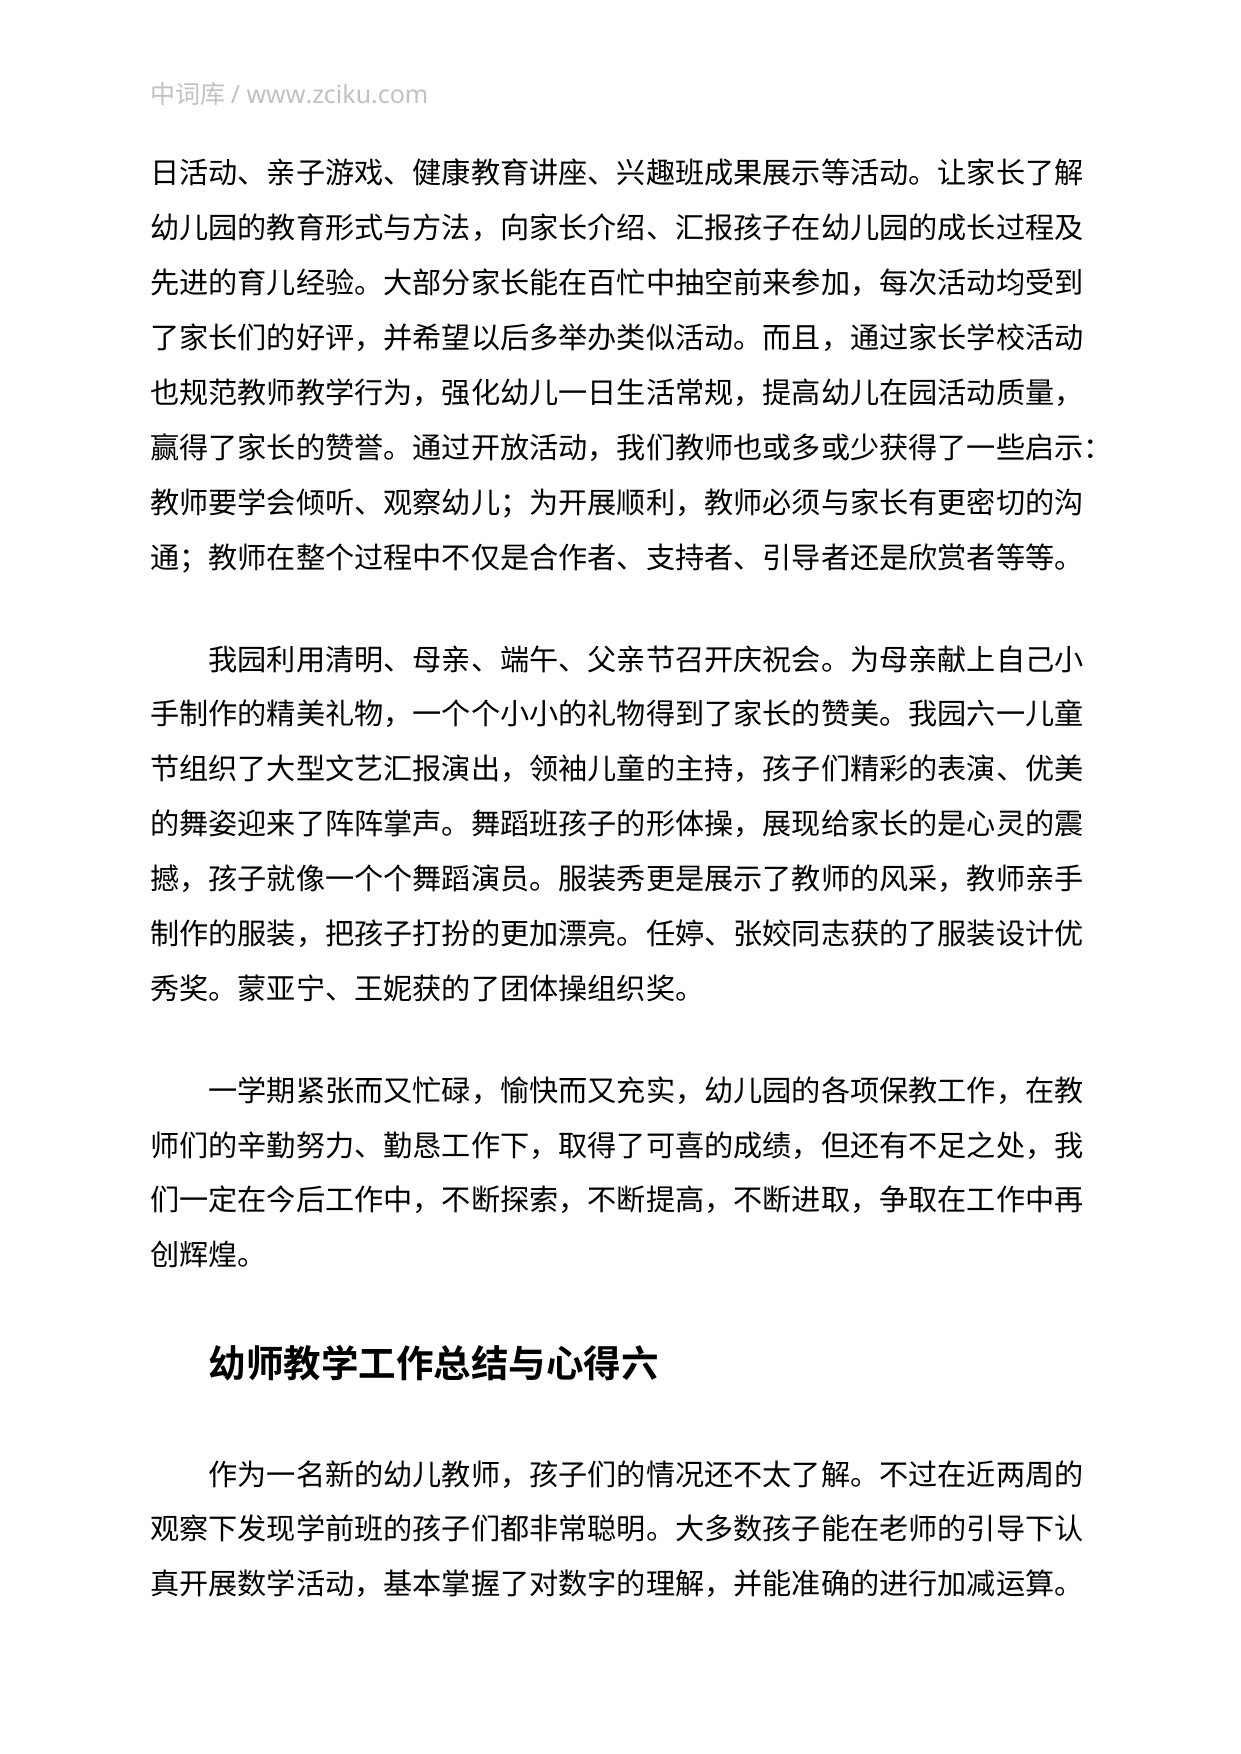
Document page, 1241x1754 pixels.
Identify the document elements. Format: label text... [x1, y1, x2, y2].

text 我园利用清明、母亲、端午、父亲节召开庆祝会。为母亲献上自己小手制作的精美礼物，一个个小小的礼物得到了家长的赞美。我园六一儿童节组织了大型文艺汇报演出，领袖儿童的主持，孩子们精彩的表演、优美的舞姿迎来了阵阵掌声。舞蹈班孩子的形体操，展现给家长的是心灵的震撼，孩子就像一个个舞蹈演员。服装秀更是展示了教师的风采，教师亲手制作的服装，把孩子打扮的更加漂亮。任婷、张姣同志获的了服装设计优秀奖。蒙亚宁、王妮获的了团体操组织奖。 [150, 636, 1090, 1008]
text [150, 1451, 1090, 1603]
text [150, 150, 1090, 577]
text 一学期紧张而又忙碌，愉快而又充实，幼儿园的各项保教工作，在教师们的辛勤努力、勤恳工作下，取得了可喜的成绩，但还有不足之处，我们一定在今后工作中，不断探索，不断提高，不断进取，争取在工作中再创辉煌。 [150, 1067, 1090, 1274]
text 幼师教学工作总结与心得六 [150, 1334, 1090, 1388]
